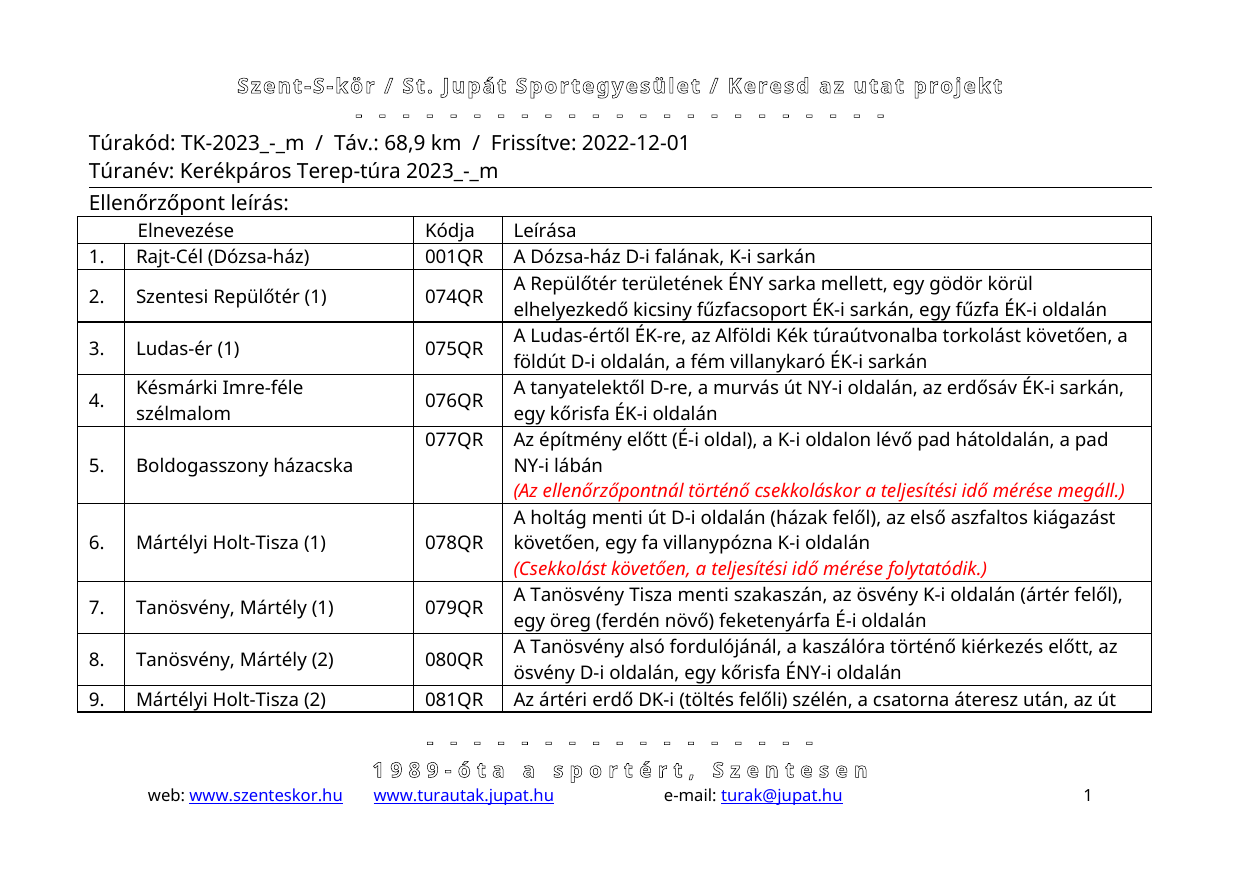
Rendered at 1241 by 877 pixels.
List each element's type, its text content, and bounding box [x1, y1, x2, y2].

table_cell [503, 686, 1151, 711]
table_cell 080QR [414, 634, 502, 685]
table_cell 2. [78, 270, 124, 321]
table_cell 4. [78, 375, 124, 426]
table_cell 3. [78, 323, 124, 373]
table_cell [125, 686, 413, 711]
table_cell 078QR [414, 504, 502, 581]
table_cell A holtág menti út D-i oldalán (házak felől), az első aszfaltos kiágazást követően, egy fa villanypózna K-i oldalán (Csekkolást követően, a teljesítési idő mérése folytatódik.) [503, 504, 1151, 581]
table_cell 075QR [414, 323, 502, 373]
table_cell Tanösvény, Mártély (2) [125, 634, 413, 685]
table_cell 8. [78, 634, 124, 685]
table_cell A Ludas-értől ÉK-re, az Alföldi Kék túraútvonalba torkolást követően, a földút D-i oldalán, a fém villanykaró ÉK-i sarkán [503, 323, 1151, 373]
table_cell Ludas-ér (1) [125, 323, 413, 373]
text Túranév: Kerékpáros Terep-túra 2023_-_m [89, 156, 1152, 187]
table_cell 6. [78, 504, 124, 581]
table_cell A tanyatelektől D-re, a murvás út NY-i oldalán, az erdősáv ÉK-i sarkán, egy kőrisfa ÉK-i oldalán [503, 375, 1151, 426]
table_cell 001QR [414, 244, 502, 269]
table_cell Mártélyi Holt-Tisza (1) [125, 504, 413, 581]
table_cell 081QR [414, 686, 502, 711]
table_cell 079QR [414, 582, 502, 633]
table_cell Tanösvény, Mártély (1) [125, 582, 413, 633]
table_cell A Dózsa-ház D-i falának, K-i sarkán [503, 244, 1151, 269]
table_cell A Tanösvény Tisza menti szakaszán, az ösvény K-i oldalán (ártér felől), egy öreg (ferdén növő) feketenyárfa É-i oldalán [503, 582, 1151, 633]
table_cell A Tanösvény alsó fordulójánál, a kaszálóra történő kiérkezés előtt, az ösvény D-i oldalán, egy kőrisfa ÉNY-i oldalán [503, 634, 1151, 685]
table_cell Az építmény előtt (É-i oldal), a K-i oldalon lévő pad hátoldalán, a pad NY-i lábán (Az ellenőrzőpontnál történő csekkoláskor a teljesítési idő mérése megáll.) [503, 427, 1151, 503]
table_cell 076QR [414, 375, 502, 426]
text Ellenőrzőpont leírás: [89, 188, 1152, 216]
table_header Leírása [503, 217, 1151, 243]
table_cell 7. [78, 582, 124, 633]
table_cell 5. [78, 427, 124, 503]
table_cell 074QR [414, 270, 502, 321]
table_cell Késmárki Imre-féle szélmalom [125, 375, 413, 426]
table_cell Rajt-Cél (Dózsa-ház) [125, 244, 413, 269]
table_cell Szentesi Repülőtér (1) [125, 270, 413, 321]
table_header Kódja [414, 217, 502, 243]
text Túrakód: TK-2023_-_m / Táv.: 68,9 km / Frissítve: 2022-12-01 [89, 128, 1152, 156]
table_cell 1. [78, 244, 124, 269]
table_cell Boldogasszony házacska [125, 427, 413, 503]
table_header Elnevezése [78, 217, 413, 243]
table_cell A Repülőtér területének ÉNY sarka mellett, egy gödör körül elhelyezkedő kicsiny fűzfacsoport ÉK-i sarkán, egy fűzfa ÉK-i oldalán [503, 270, 1151, 321]
table_cell 077QR [414, 427, 502, 503]
table_cell 9. [78, 686, 124, 711]
